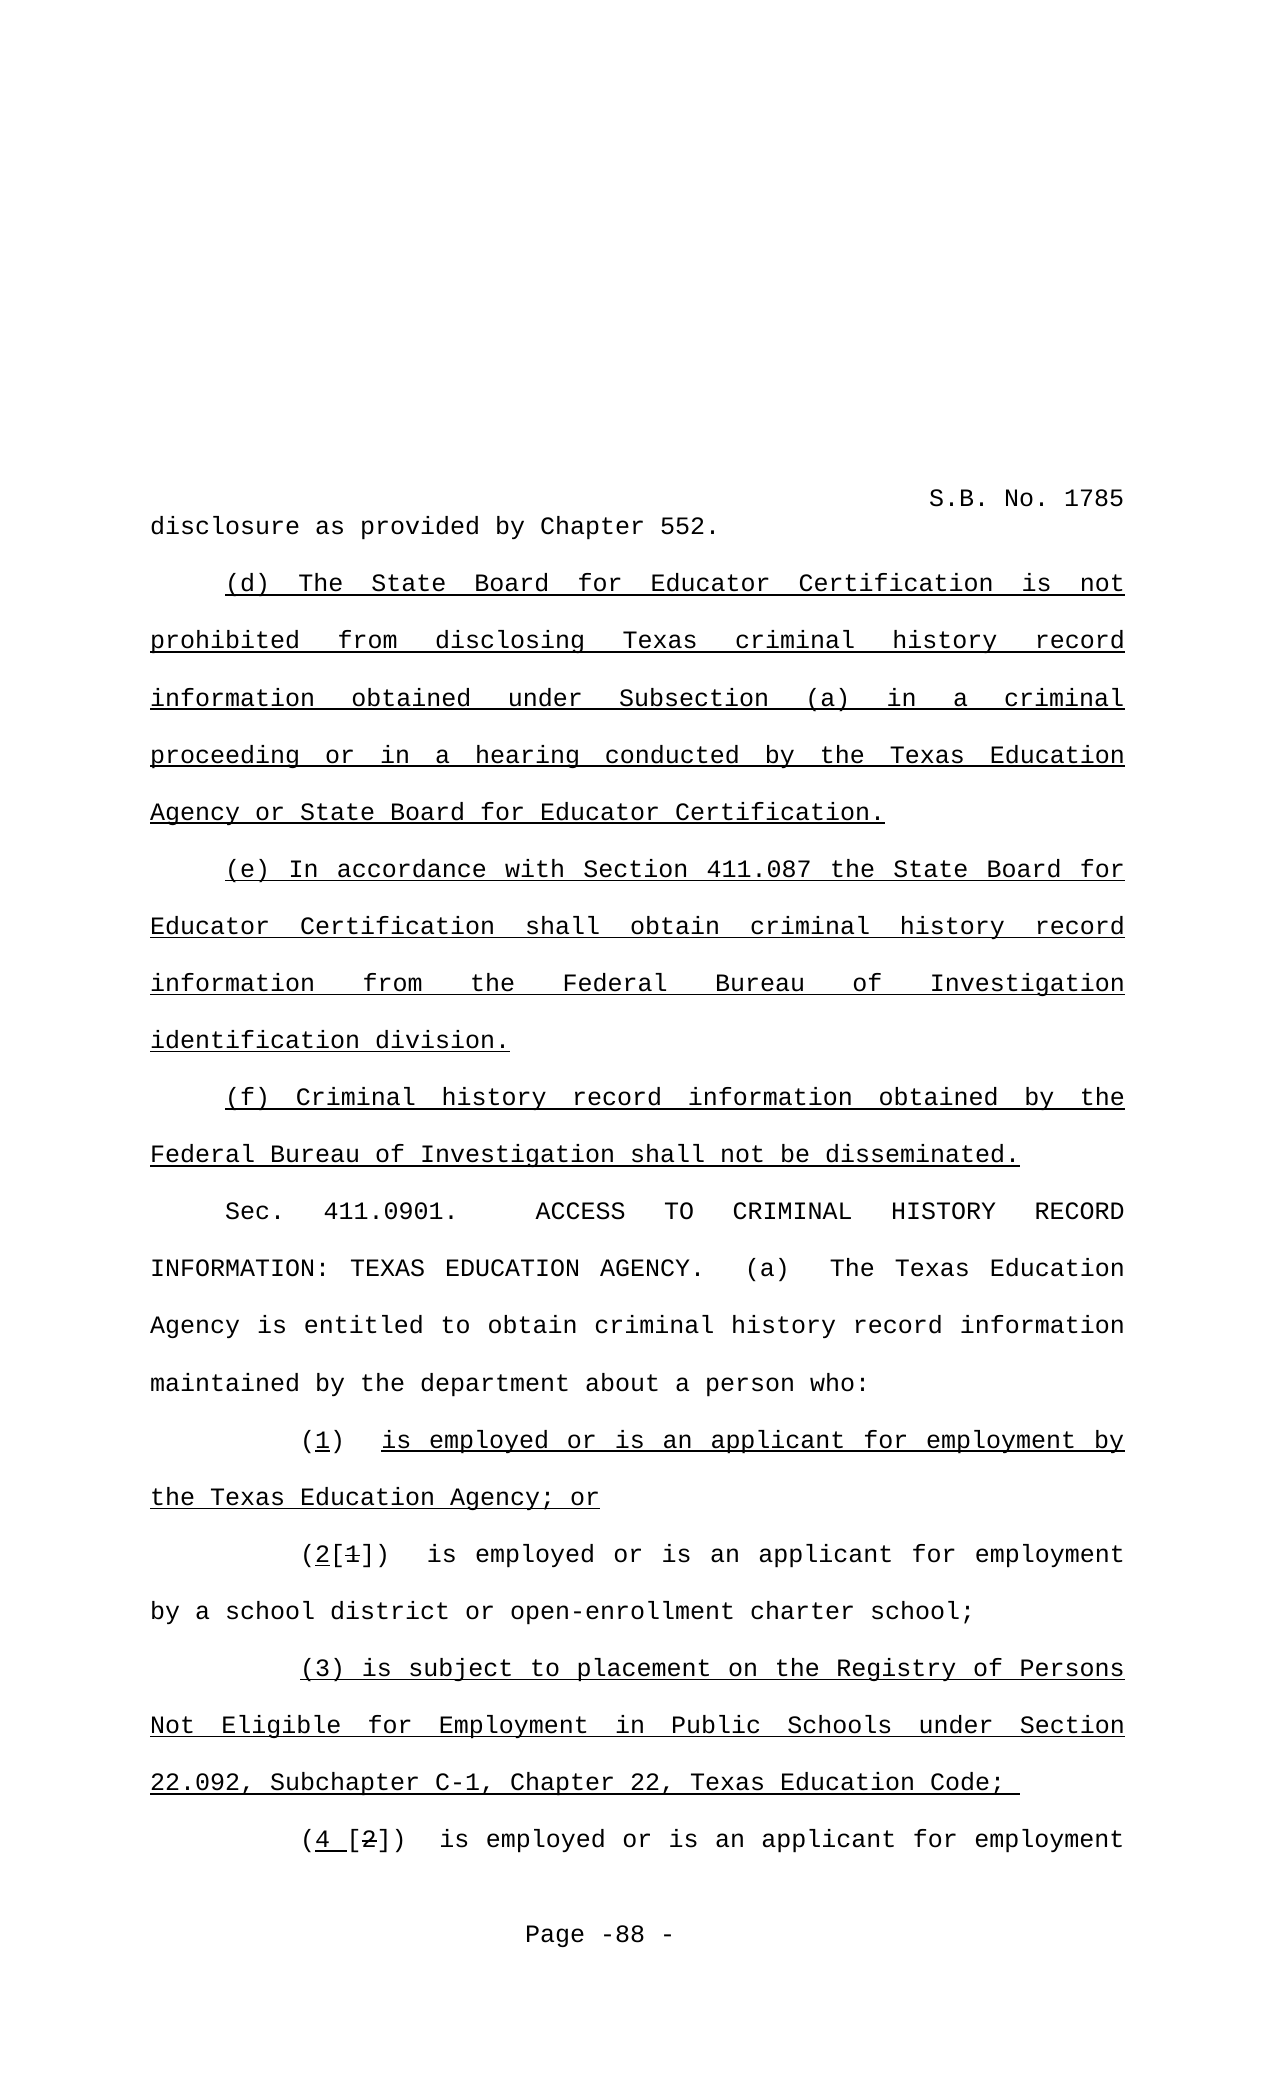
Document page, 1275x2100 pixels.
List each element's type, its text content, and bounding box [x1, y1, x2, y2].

text (e) In accordance with Section 411.087 the State Board for Educator Certification shall obtain criminal history record information from the Federal Bureau of Investigation identification division. [150, 856, 1125, 937]
text (d) The State Board for Educator Certification is not prohibited from disclosing Texas criminal history record information obtained under Subsection (a) in a criminal proceeding or in a hearing conducted by the Texas Education Agency or State Board for Educator Certification. [150, 571, 1125, 651]
text (2[1]) is employed or is an applicant for employment by a school district or open-enrollment charter school; [150, 1541, 1125, 1627]
text Sec. 411.0901. ACCESS TO CRIMINAL HISTORY RECORD INFORMATION: TEXAS EDUCATION AGENCY. (a) The Texas Education Agency is entitled to obtain criminal history record information maintained by the department about a person who: [150, 1199, 1125, 1398]
text (d) The State Board for Educator Certification is not prohibited from disclosing Texas criminal history record information obtained under Subsection (a) in a criminal proceeding or in a hearing conducted by the Texas Education Agency or State Board for Educator Certification. [150, 767, 1125, 828]
text (f) Criminal history record information obtained by the Federal Bureau of Investigation shall not be disseminated. [150, 1084, 1125, 1170]
text (3) is subject to placement on the Registry of Persons Not Eligible for Employment in Public Schools under Section 22.092, Subchapter C-1, Chapter 22, Texas Education Code; [150, 1737, 1125, 1798]
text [150, 514, 1125, 542]
text (e) In accordance with Section 411.087 the State Board for Educator Certification shall obtain criminal history record information from the Federal Bureau of Investigation identification division. [150, 995, 1125, 1056]
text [150, 1827, 1125, 1855]
text (1) is employed or is an applicant for employment by the Texas Education Agency; or [150, 1427, 1125, 1513]
text (d) The State Board for Educator Certification is not prohibited from disclosing Texas criminal history record information obtained under Subsection (a) in a criminal proceeding or in a hearing conducted by the Texas Education Agency or State Board for Educator Certification. [150, 653, 1125, 708]
text (e) In accordance with Section 411.087 the State Board for Educator Certification shall obtain criminal history record information from the Federal Bureau of Investigation identification division. [150, 938, 1125, 994]
text (3) is subject to placement on the Registry of Persons Not Eligible for Employment in Public Schools under Section 22.092, Subchapter C-1, Chapter 22, Texas Education Code; [150, 1655, 1125, 1736]
text (d) The State Board for Educator Certification is not prohibited from disclosing Texas criminal history record information obtained under Subsection (a) in a criminal proceeding or in a hearing conducted by the Texas Education Agency or State Board for Educator Certification. [150, 710, 1125, 765]
